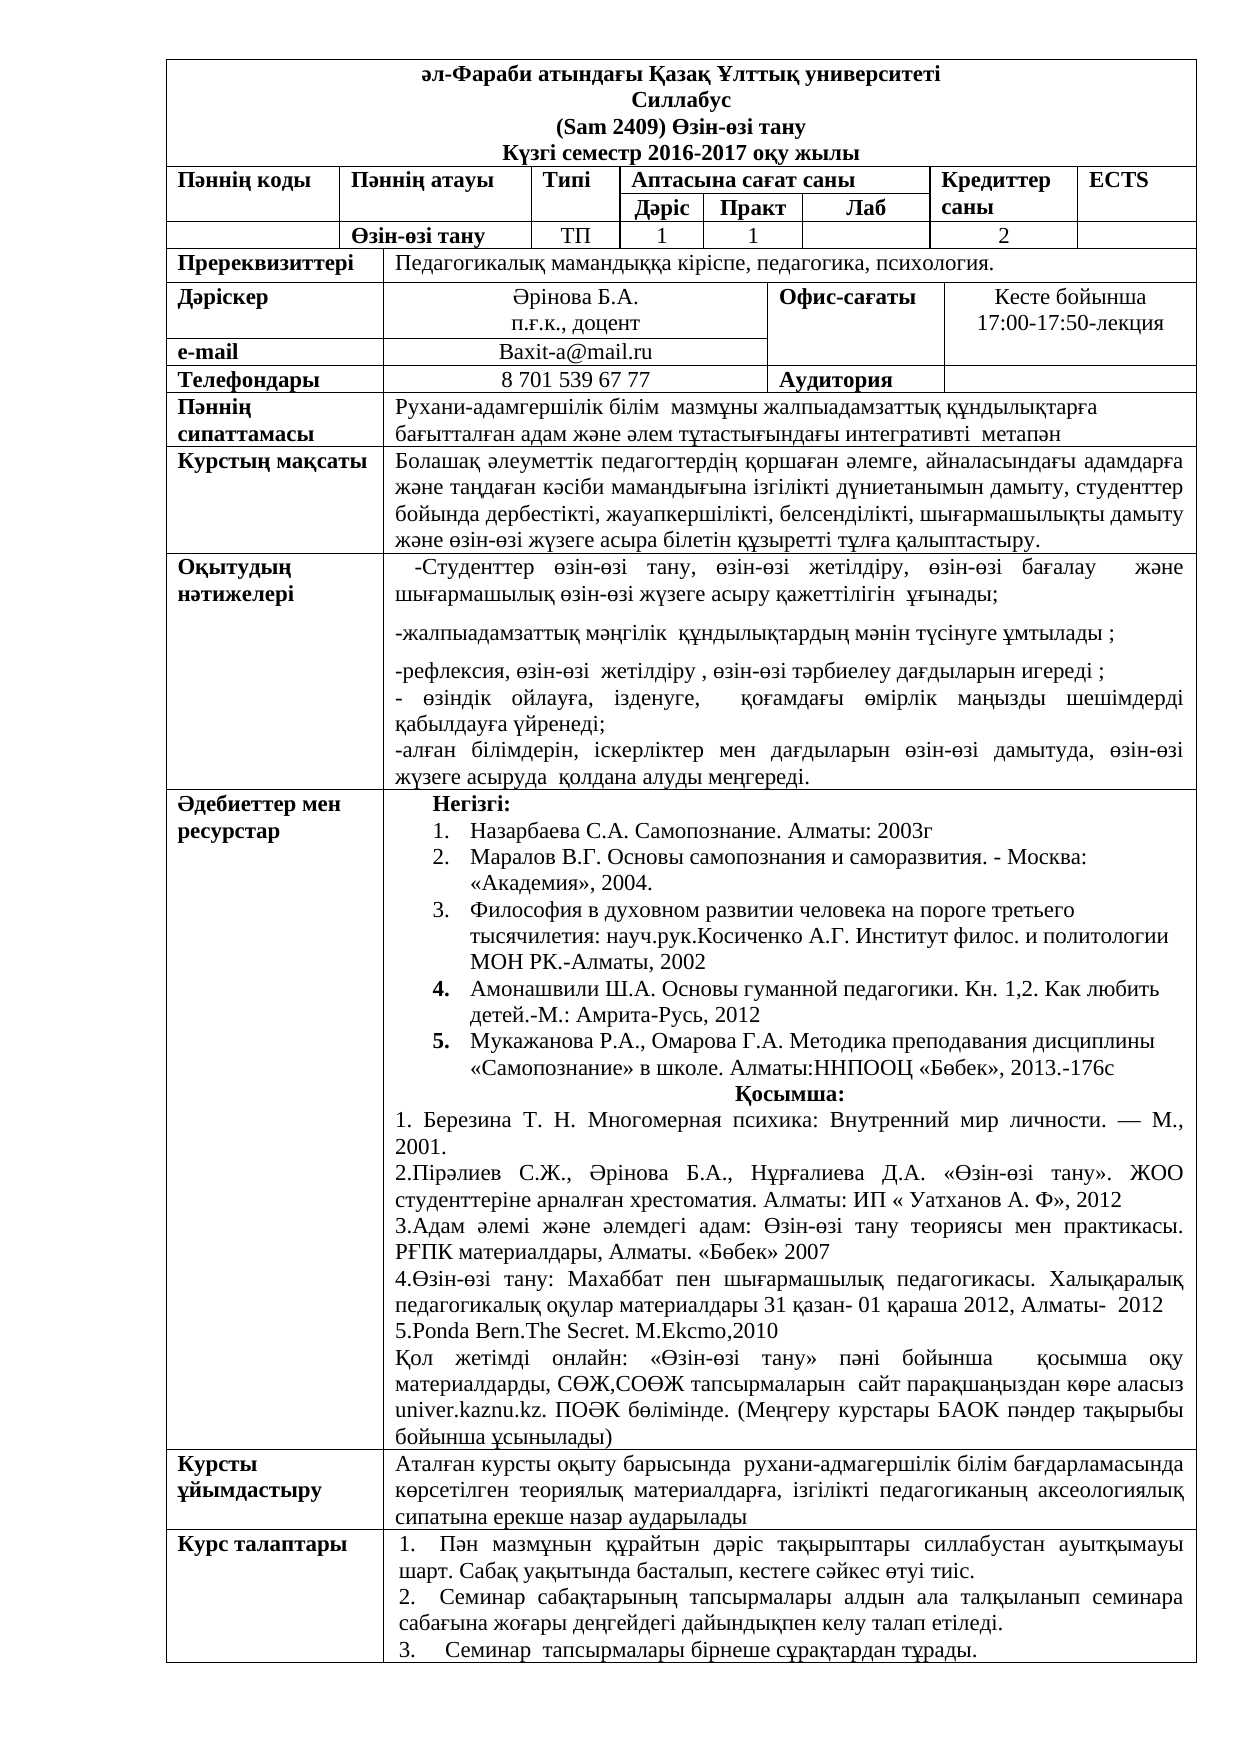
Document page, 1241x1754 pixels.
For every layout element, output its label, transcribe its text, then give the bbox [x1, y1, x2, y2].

table_cell [1078, 222, 1196, 248]
table_cell 8 701 539 67 77 [384, 366, 767, 392]
table_cell Курс талаптары [167, 1530, 383, 1662]
table_cell 1 [621, 222, 703, 248]
table_cell Лаб [803, 194, 929, 221]
table_cell Пәннің коды [167, 167, 339, 221]
table_cell Аталған курсты оқыту барысында рухани-адмагершілік білім бағдарламасында көрсетілген теориялық материалдарға, ізгілікті педагогиканың аксеологиялық сипатына ерекше назар аударылады [384, 1450, 1196, 1529]
table_cell [167, 222, 339, 248]
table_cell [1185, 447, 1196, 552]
table_cell Пререквизиттері [167, 249, 383, 282]
table_cell Курстың мақсаты [167, 447, 383, 552]
table_cell Кредиттер саны [931, 167, 1077, 221]
table_cell Пәннің атауы [340, 167, 531, 221]
table_cell Практ [704, 194, 802, 221]
table_cell Оқытудың нәтижелері [167, 554, 383, 789]
table_cell Пәннің сипаттамасы [167, 393, 383, 446]
table_cell Негізгі: Назарбаева С.А. Самопознание. Алматы: 2003г Маралов В.Г. Основы самопознания и саморазвития. - Москва: «Академия», 2004. Философия в духовном развитии человека на пороге третьего тысячилетия: науч.рук.Косиченко А.Г. Институт филос. и политологии МОН РК.-Алматы, 2002 Амонашвили Ш.А. Основы гуманной педагогики. Кн. 1,2. Как любить детей.-М.: Амрита-Русь, 2012 Мукажанова Р.А., Омарова Г.А. Методика преподавания дисциплины «Самопознание» в школе. Алматы:ННПООЦ «Бөбек», 2013.-176с Қосымша: 1. Березина Т. Н. Многомерная психика: Внутренний мир личности. — М., 2001. 2.Пірәлиев С.Ж., Әрінова Б.А., Нұрғалиева Д.А. «Өзін-өзі тану». ЖОО студенттеріне арналған хрестоматия. Алматы: ИП « Уатханов А. Ф», 2012 3.Адам әлемі және әлемдегі адам: Өзін-өзі тану теориясы мен практикасы. РҒПК материалдары, Алматы. «Бөбек» 2007 4.Өзін-өзі тану: Махаббат пен шығармашылық педагогикасы. Халықаралық педагогикалық оқулар материалдары 31 қазан- 01 қараша 2012, Алматы- 2012 5.Ponda Bern.The Secret. M.Ekcmo,2010 Қол жетімді онлайн: «Өзін-өзі тану» пәні бойынша қосымша оқу материалдарды, СӨЖ,СОӨЖ тапсырмаларын сайт парақшаңыздан көре аласыз univer.kaznu.kz. ПОӘК бөлімінде. (Меңгеру курстары БАОК пәндер тақырыбы бойынша ұсынылады) [384, 790, 1196, 1449]
table_cell 1 [704, 222, 802, 248]
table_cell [384, 1530, 1196, 1662]
table_header әл-Фараби атындағы Қазақ Ұлттық университеті Силлабус (Sam 2409) Өзін-өзі тану Күзгі семестр 2016-2017 оқу жылы [167, 60, 1196, 166]
table_cell Дәріскер [167, 283, 383, 337]
table_cell Офис-сағаты [768, 283, 944, 365]
table_cell Дәріс [621, 194, 703, 221]
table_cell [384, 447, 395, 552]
table_cell 2 [931, 222, 1077, 248]
table_cell Baxit-a@mail.ru [384, 339, 767, 365]
table_cell Әдебиеттер мен ресурстар [167, 790, 383, 1449]
table_cell Кесте бойынша 17:00-17:50-лекция [945, 283, 1196, 365]
table_cell Аудитория [768, 366, 944, 392]
table_cell Рухани-адамгершілік білім мазмұны жалпыадамзаттық құндылықтарға бағытталған адам және әлем тұтастығындағы интегративті метапән [384, 393, 1196, 446]
table_cell Әрінова Б.А. п.ғ.к., доцент [384, 283, 767, 337]
table_cell -Студенттер өзін-өзі тану, өзін-өзі жетілдіру, өзін-өзі бағалау және шығармашылық өзін-өзі жүзеге асыру қажеттілігін ұғынады; -жалпыадамзаттық мәңгілік құндылықтардың мәнін түсінуге ұмтылады ; -рефлексия, өзін-өзі жетілдіру , өзін-өзі тәрбиелеу дағдыларын игереді ; - өзіндік ойлауға, ізденуге, қоғамдағы өмірлік маңызды шешімдерді қабылдауға үйренеді; -алған білімдерін, іскерліктер мен дағдыларын өзін-өзі дамытуда, өзін-өзі жүзеге асыруда қолдана алуды меңгереді. [384, 554, 1196, 789]
table_cell Педагогикалық мамандыққа кіріспе, педагогика, психология. [384, 249, 1196, 282]
table_cell e-mail [167, 339, 383, 365]
table_cell Типі [532, 167, 619, 221]
table_cell [945, 366, 1196, 392]
table_cell Курсты ұйымдастыру [167, 1450, 383, 1529]
table_cell Өзін-өзі тану [340, 222, 531, 248]
table_cell Аптасына сағат саны [621, 167, 929, 193]
table_cell ECTS [1078, 167, 1196, 221]
table_cell Телефондары [167, 366, 383, 392]
table_cell [803, 222, 929, 248]
table_cell ТП [532, 222, 619, 248]
